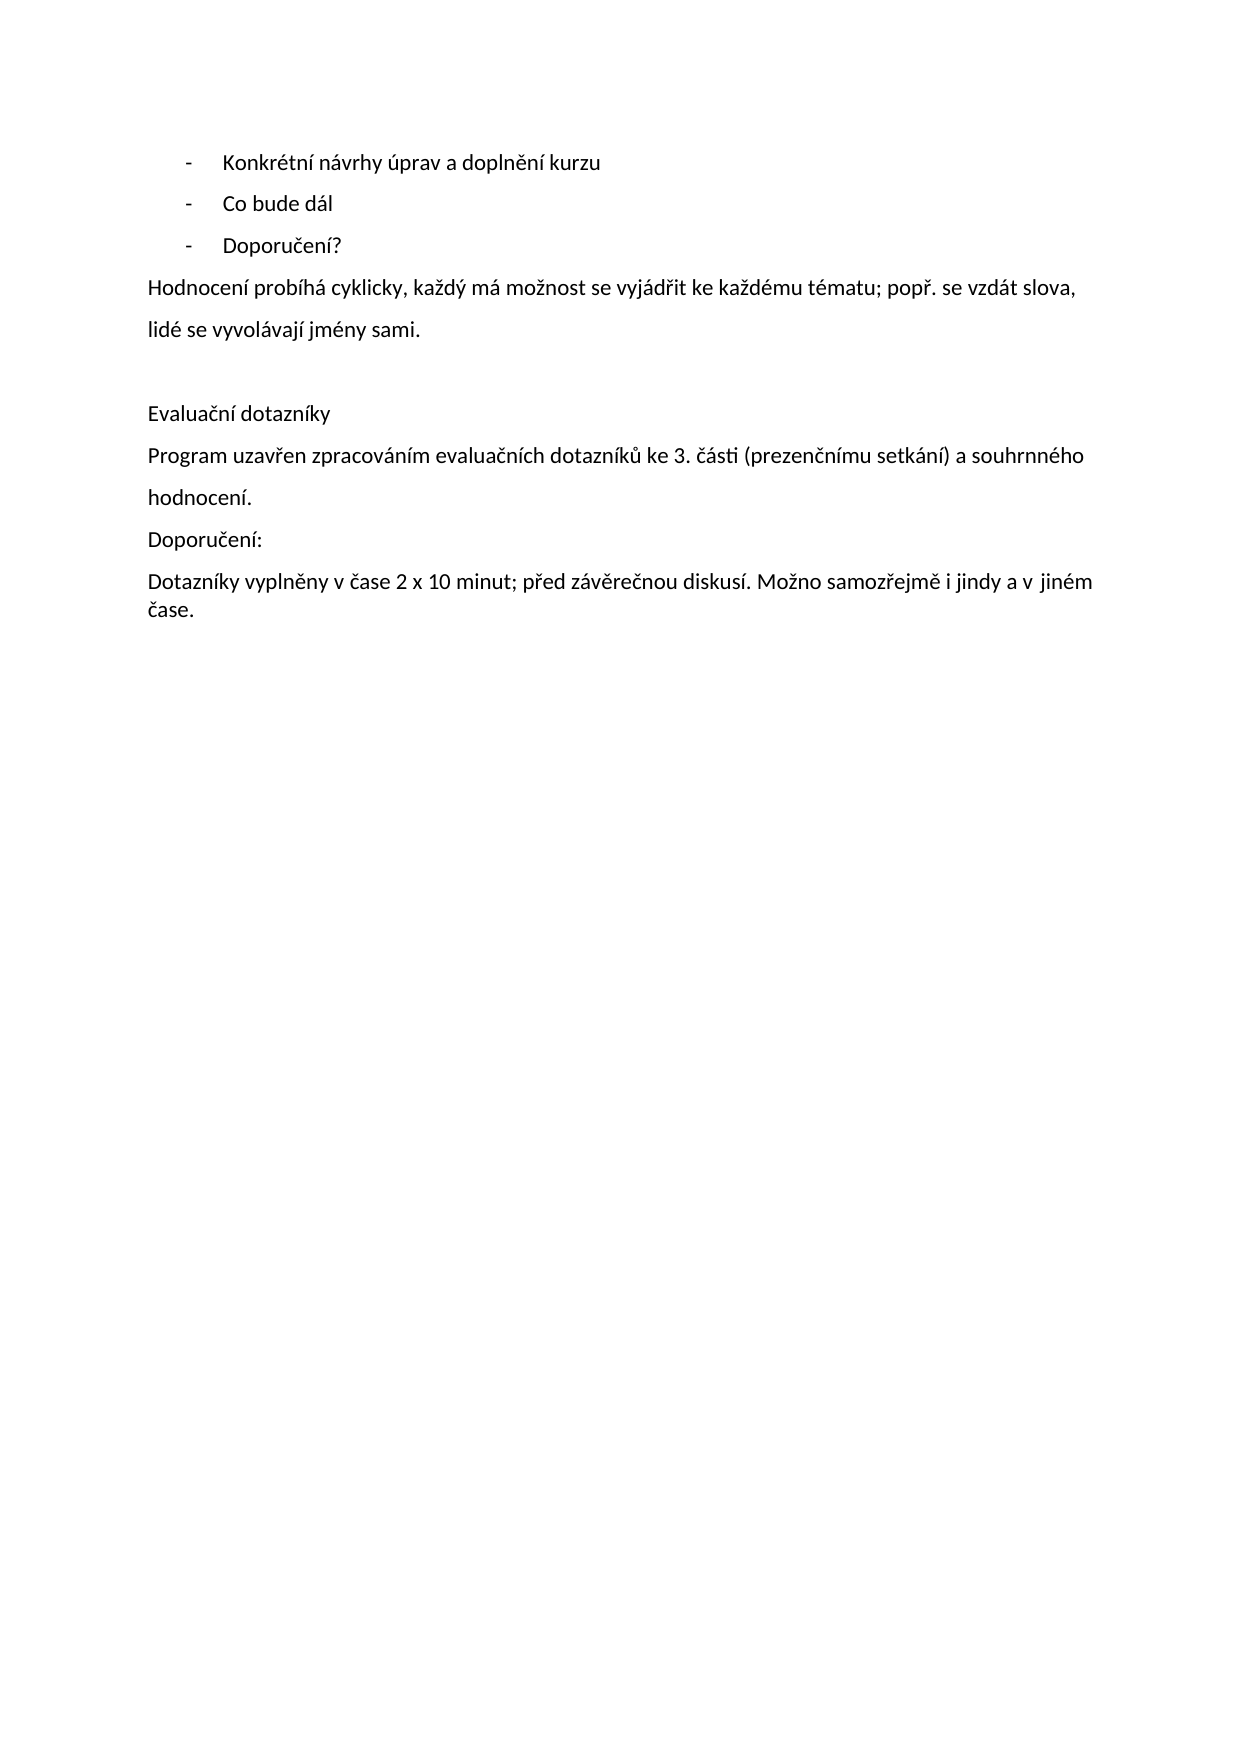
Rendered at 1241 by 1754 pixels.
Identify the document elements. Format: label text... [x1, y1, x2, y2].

text Evaluační dotazníky [148, 399, 1093, 427]
text Dotazníky vyplněny v čase 2 x 10 minut; před závěrečnou diskusí. Možno samozřejmě i jindy a v jiném čase. [148, 567, 1093, 623]
text Program uzavřen zpracováním evaluačních dotazníků ke 3. části (prezenčnímu setkání) a souhrnného hodnocení. [148, 441, 1093, 511]
text Doporučení: [148, 525, 1093, 553]
list Konkrétní návrhy úprav a doplnění kurzu [185, 148, 1093, 176]
text Hodnocení probíhá cyklicky, každý má možnost se vyjádřit ke každému tématu; popř. se vzdát slova, lidé se vyvolávají jmény sami. [148, 273, 1093, 343]
list Co bude dál [185, 189, 1093, 218]
list Doporučení? [185, 232, 1093, 259]
